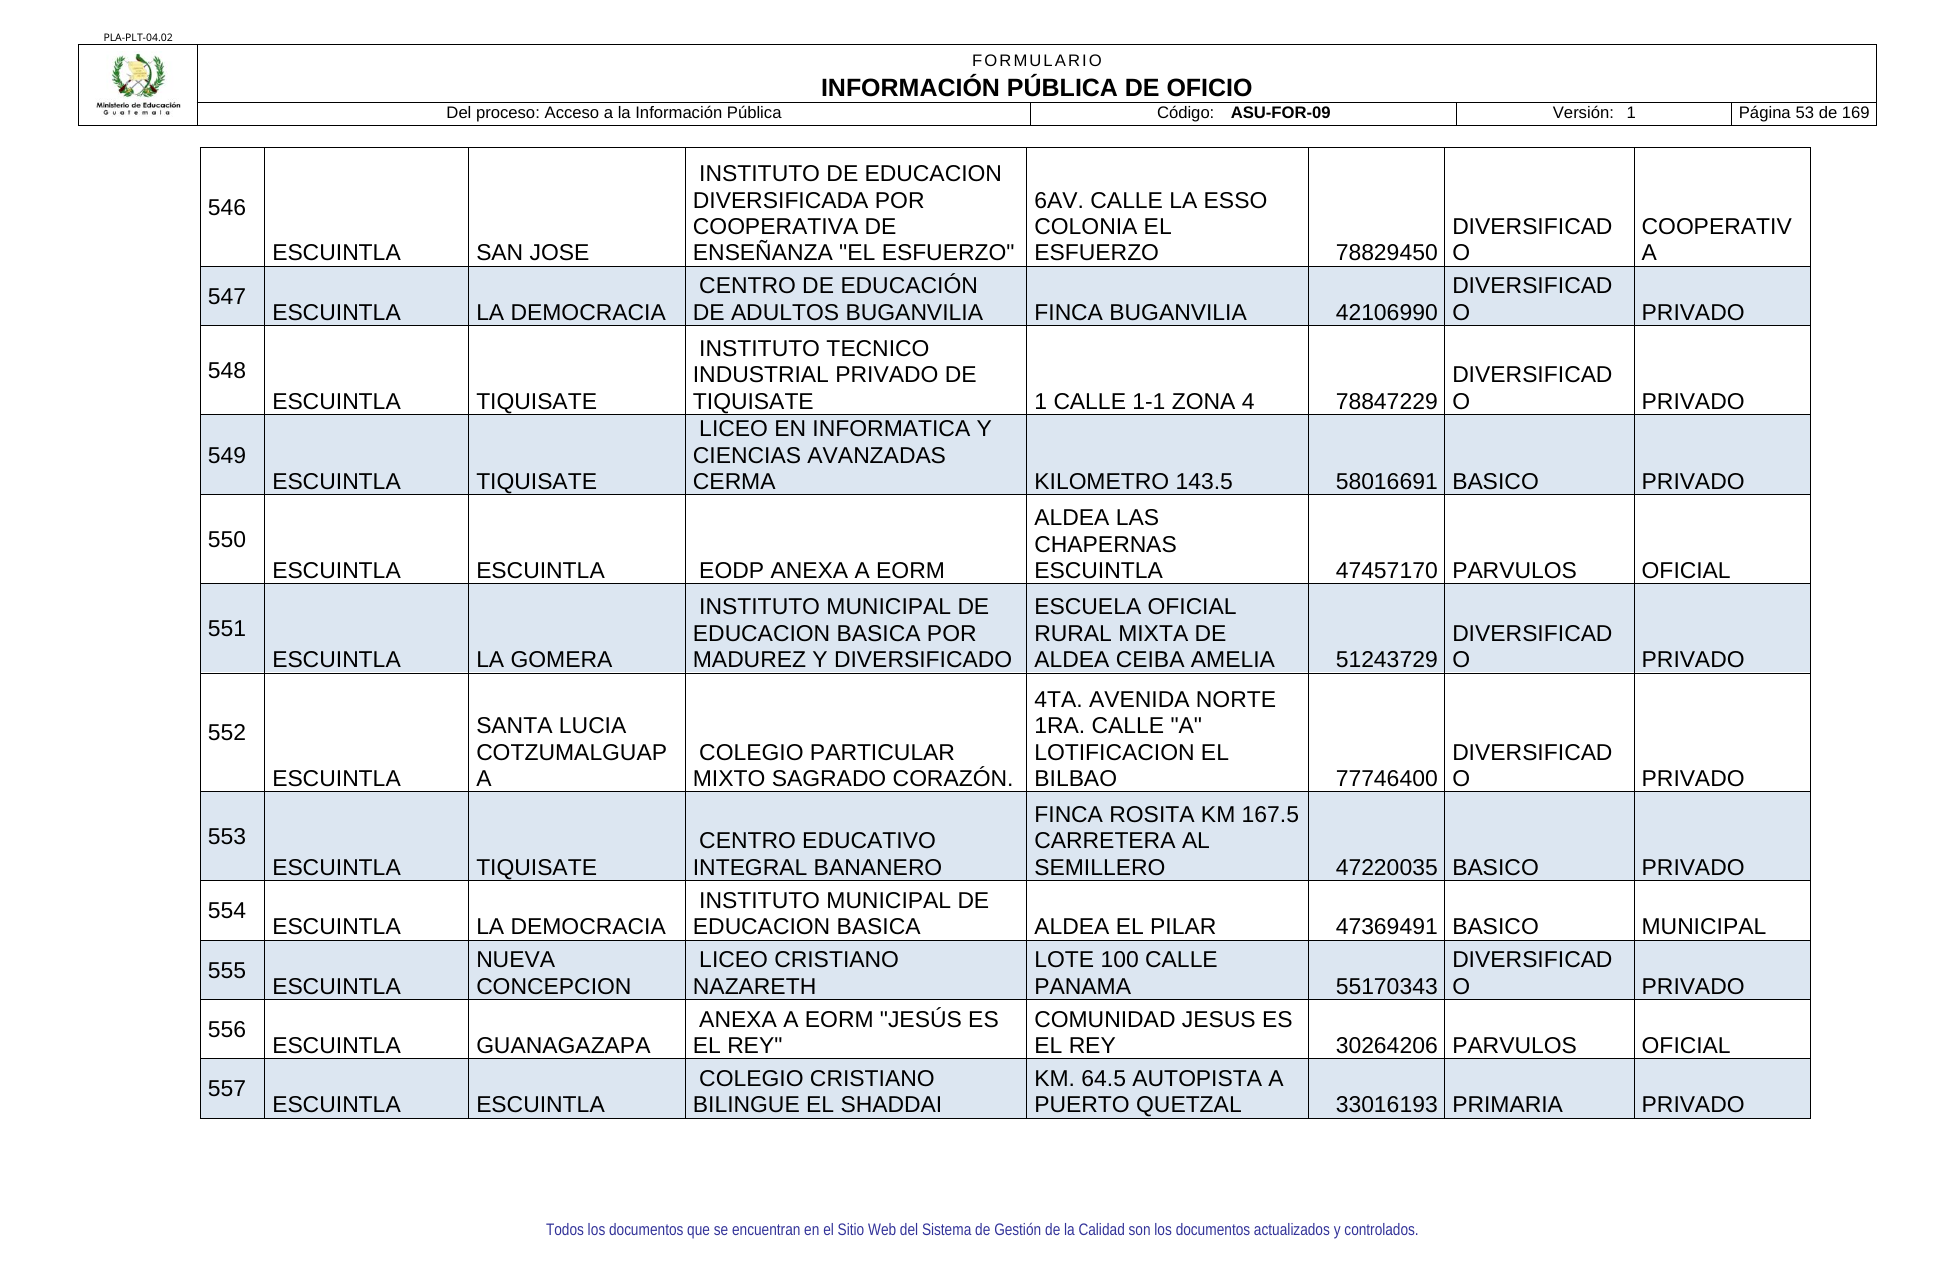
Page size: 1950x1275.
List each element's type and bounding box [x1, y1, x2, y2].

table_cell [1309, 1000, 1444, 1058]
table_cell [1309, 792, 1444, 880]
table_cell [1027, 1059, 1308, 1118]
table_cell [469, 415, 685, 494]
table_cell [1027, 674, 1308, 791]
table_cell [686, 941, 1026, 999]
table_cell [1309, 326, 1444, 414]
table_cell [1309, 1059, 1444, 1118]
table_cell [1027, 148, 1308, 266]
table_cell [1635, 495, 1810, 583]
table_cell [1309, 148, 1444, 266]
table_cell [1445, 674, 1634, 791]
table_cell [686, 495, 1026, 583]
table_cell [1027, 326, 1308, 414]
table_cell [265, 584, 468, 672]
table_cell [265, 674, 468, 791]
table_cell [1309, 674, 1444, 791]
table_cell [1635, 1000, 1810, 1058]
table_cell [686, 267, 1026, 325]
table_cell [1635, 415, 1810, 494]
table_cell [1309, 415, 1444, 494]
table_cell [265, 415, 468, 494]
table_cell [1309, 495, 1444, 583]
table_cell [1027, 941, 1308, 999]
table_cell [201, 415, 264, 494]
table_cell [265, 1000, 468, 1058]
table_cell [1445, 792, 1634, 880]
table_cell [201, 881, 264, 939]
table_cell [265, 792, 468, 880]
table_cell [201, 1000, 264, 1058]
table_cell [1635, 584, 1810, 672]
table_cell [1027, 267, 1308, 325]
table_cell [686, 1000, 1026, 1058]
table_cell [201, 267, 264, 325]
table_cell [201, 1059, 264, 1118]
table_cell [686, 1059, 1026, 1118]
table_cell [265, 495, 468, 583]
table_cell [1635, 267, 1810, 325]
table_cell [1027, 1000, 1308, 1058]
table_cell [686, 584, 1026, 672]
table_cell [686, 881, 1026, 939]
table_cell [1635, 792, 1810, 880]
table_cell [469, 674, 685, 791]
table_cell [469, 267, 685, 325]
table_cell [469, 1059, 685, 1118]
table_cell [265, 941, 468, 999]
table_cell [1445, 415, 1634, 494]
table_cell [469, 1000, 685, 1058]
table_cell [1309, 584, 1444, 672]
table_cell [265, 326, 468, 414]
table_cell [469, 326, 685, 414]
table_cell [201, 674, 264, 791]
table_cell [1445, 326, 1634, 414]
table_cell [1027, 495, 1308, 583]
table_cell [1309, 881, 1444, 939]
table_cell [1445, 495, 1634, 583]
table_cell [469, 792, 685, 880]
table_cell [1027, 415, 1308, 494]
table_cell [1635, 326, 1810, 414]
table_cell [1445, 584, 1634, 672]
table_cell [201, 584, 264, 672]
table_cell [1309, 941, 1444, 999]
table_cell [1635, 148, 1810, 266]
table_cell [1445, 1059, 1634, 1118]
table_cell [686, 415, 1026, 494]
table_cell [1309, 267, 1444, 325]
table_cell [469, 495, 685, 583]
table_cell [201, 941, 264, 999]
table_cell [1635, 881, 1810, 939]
picture [95, 51, 181, 117]
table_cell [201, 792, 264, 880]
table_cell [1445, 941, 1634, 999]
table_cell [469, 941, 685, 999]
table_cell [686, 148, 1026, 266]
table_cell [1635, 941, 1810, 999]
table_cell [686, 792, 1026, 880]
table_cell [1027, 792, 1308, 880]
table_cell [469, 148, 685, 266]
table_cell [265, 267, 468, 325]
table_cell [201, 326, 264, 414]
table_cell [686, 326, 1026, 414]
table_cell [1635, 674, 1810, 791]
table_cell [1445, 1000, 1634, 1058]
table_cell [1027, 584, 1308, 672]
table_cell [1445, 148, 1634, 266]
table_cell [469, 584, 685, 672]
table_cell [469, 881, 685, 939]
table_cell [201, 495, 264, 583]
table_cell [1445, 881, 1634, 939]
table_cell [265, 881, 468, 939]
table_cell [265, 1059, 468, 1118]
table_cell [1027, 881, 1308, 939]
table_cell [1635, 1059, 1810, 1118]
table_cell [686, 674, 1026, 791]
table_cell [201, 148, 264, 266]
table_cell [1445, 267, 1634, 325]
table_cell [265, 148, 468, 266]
